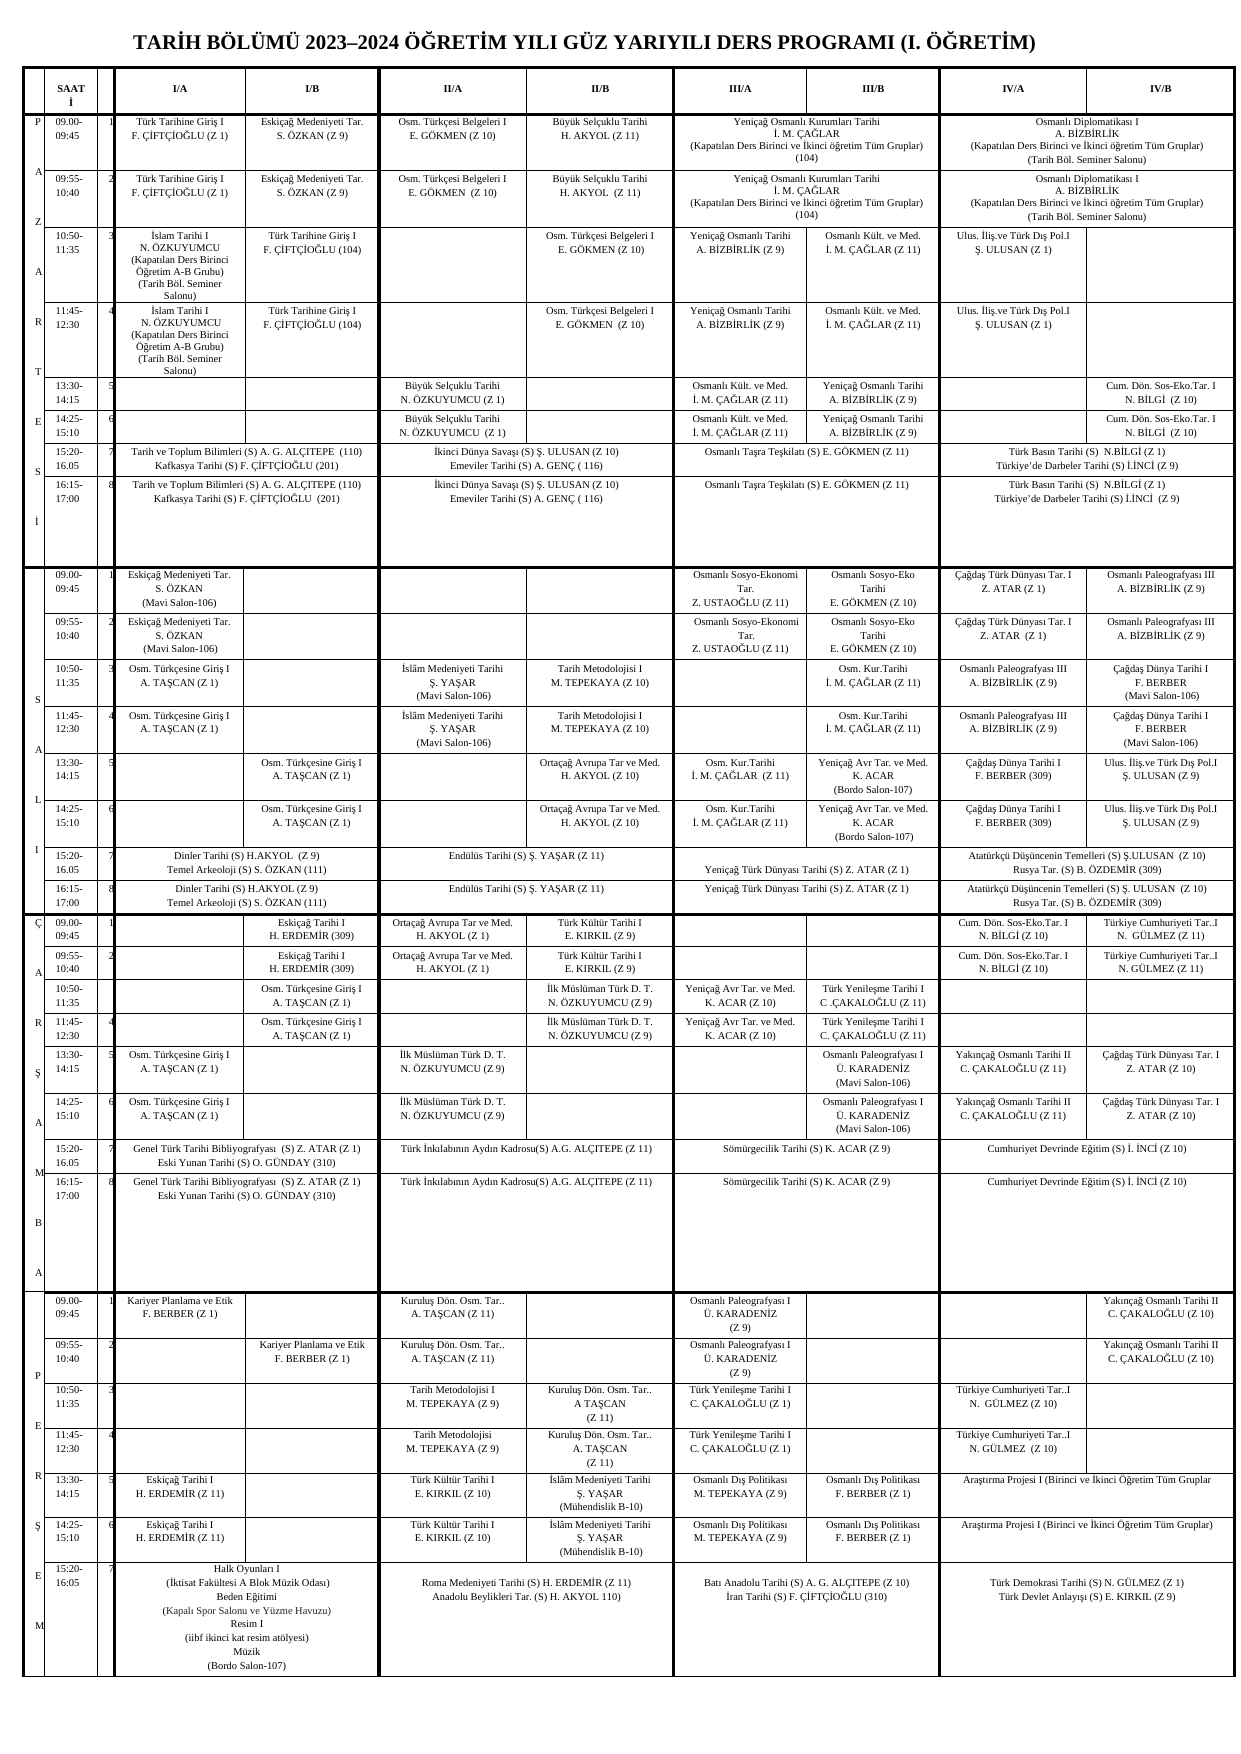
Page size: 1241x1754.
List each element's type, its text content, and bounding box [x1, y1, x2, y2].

table_cell Tarih Metodolojisi I M. TEPEKAYA (Z 10) [527, 660, 672, 706]
table_cell [246, 1429, 377, 1472]
table_cell 13:30-14:15 [45, 1047, 97, 1092]
table_cell [116, 1014, 243, 1046]
table_cell İlk Müslüman Türk D. T. N. ÖZKUYUMCU (Z 9) [527, 1014, 672, 1046]
table_cell Kuruluş Dön. Osm. Tar.. A TAŞCAN (Z 11) [527, 1384, 672, 1428]
table_cell 09.00-09:45 [45, 1294, 97, 1338]
table_cell Cum. Dön. Sos-Eko.Tar. I N. BİLGİ (Z 10) [1087, 411, 1233, 443]
table_cell Türk Kültür Tarihi I E. KIRKIL (Z 9) [527, 947, 672, 979]
table_cell Ortaçağ Avrupa Tar ve Med. H. AKYOL (Z 1) [381, 916, 526, 946]
table_cell Türk Yenileşme Tarihi I C .ÇAKALOĞLU (Z 11) [807, 980, 938, 1012]
table_cell Cum. Dön. Sos-Eko.Tar. I N. BİLGİ (Z 10) [1087, 378, 1233, 410]
table_cell Osmanlı Diplomatikası I A. BİZBİRLİK (Kapatılan Ders Birinci ve İkinci öğretim Tüm Gruplar) (Tarih Böl. Seminer Salonu) [941, 171, 1233, 227]
table_cell Yeniçağ Osmanlı Kurumları Tarihi İ. M. ÇAĞLAR (Kapatılan Ders Birinci ve İkinci öğretim Tüm Gruplar) (104) [675, 171, 938, 227]
table_cell Cumhuriyet Devrinde Eğitim (S) İ. İNCİ (Z 10) [941, 1174, 1233, 1291]
table_cell Çağdaş Dünya Tarihi I F. BERBER (Mavi Salon-106) [1087, 707, 1233, 753]
table_cell İlk Müslüman Türk D. T. N. ÖZKUYUMCU (Z 9) [381, 1047, 526, 1092]
table_cell Ortaçağ Avrupa Tar ve Med. H. AKYOL (Z 10) [527, 754, 672, 800]
table_cell [244, 660, 377, 706]
table_cell [246, 411, 377, 443]
table_cell [941, 980, 1086, 1012]
table_cell [1087, 1384, 1233, 1428]
table_cell [675, 947, 806, 979]
table_cell Türkiye Cumhuriyeti Tar..I N. GÜLMEZ (Z 10) [941, 1384, 1086, 1428]
table_cell Genel Türk Tarihi Bibliyografyası (S) Z. ATAR (Z 1) Eski Yunan Tarihi (S) O. GÜNDAY (310) [116, 1140, 377, 1172]
table_cell Büyük Selçuklu Tarihi N. ÖZKUYUMCU (Z 1) [381, 378, 526, 410]
table_cell Osmanlı Dış Politikası F. BERBER (Z 1) [807, 1518, 938, 1562]
table_cell Tarih Metodolojisi I M. TEPEKAYA (Z 9) [381, 1384, 526, 1428]
table_cell Türk Basın Tarihi (S) N.BİLGİ (Z 1) Türkiye’de Darbeler Tarihi (S) İ.İNCİ (Z 9) [941, 444, 1233, 476]
table_cell 3 [98, 228, 113, 302]
table_cell 8 [98, 1174, 113, 1291]
table_cell Osmanlı Paleografyası III A. BİZBİRLİK (Z 9) [941, 660, 1086, 706]
table_cell Eskiçağ Tarihi I H. ERDEMİR (309) [244, 916, 377, 946]
table_cell 8 [98, 477, 113, 566]
table_cell 7 [98, 848, 113, 880]
table_header III/A [675, 69, 806, 112]
table_cell Osm. Türkçesine Giriş I A. TAŞCAN (Z 1) [116, 1047, 243, 1092]
table_cell Eskiçağ Medeniyeti Tar. S. ÖZKAN (Z 9) [246, 116, 377, 169]
table_cell 15:20-16.05 [45, 1140, 97, 1172]
table_cell 2 [98, 947, 113, 979]
table_cell 10:50-11:35 [45, 660, 97, 706]
table_cell Yakınçağ Osmanlı Tarihi II C. ÇAKALOĞLU (Z 10) [1087, 1294, 1233, 1338]
table_cell Çağdaş Dünya Tarihi I F. BERBER (309) [941, 801, 1086, 847]
table_cell 11:45-12:30 [45, 707, 97, 753]
table_cell [381, 569, 526, 612]
table_cell Yeniçağ Avr Tar. ve Med. K. ACAR (Bordo Salon-107) [807, 754, 938, 800]
table_cell Osm. Türkçesi Belgeleri I E. GÖKMEN (Z 10) [527, 303, 672, 377]
table_cell [246, 1474, 377, 1517]
table_cell 11:45-12:30 [45, 1014, 97, 1046]
table_cell Eskiçağ Medeniyeti Tar. S. ÖZKAN (Z 9) [246, 171, 377, 227]
table_cell 11:45-12:30 [45, 1429, 97, 1472]
table_cell Osm. Türkçesine Giriş I A. TAŞCAN (Z 1) [116, 707, 243, 753]
table_cell Osm. Türkçesine Giriş I A. TAŞCAN (Z 1) [116, 660, 243, 706]
table_cell [116, 1384, 245, 1428]
table_cell [941, 1339, 1086, 1383]
table_header III/B [807, 69, 938, 112]
table_cell Türk Tarihine Giriş I F. ÇİFTÇİOĞLU (104) [246, 228, 377, 302]
table_cell [527, 614, 672, 659]
table_cell Osm. Türkçesine Giriş I A. TAŞCAN (Z 1) [244, 980, 377, 1012]
table_cell Türk Yenileşme Tarihi I C. ÇAKALOĞLU (Z 1) [675, 1429, 806, 1472]
table_cell [381, 754, 526, 800]
table_cell Yeniçağ Türk Dünyası Tarihi (S) Z. ATAR (Z 1) [675, 881, 938, 913]
table_cell Osmanlı Sosyo-Ekonomi Tar. Z. USTAOĞLU (Z 11) [675, 569, 806, 612]
table_cell [116, 1339, 245, 1383]
table_cell Yeniçağ Avr Tar. ve Med. K. ACAR (Z 10) [675, 1014, 806, 1046]
table_cell Osmanlı Paleografyası III A. BİZBİRLİK (Z 9) [941, 707, 1086, 753]
table_cell Çağdaş Türk Dünyası Tar. I Z. ATAR (Z 10) [1087, 1047, 1233, 1092]
table_cell Tarih Metodolojisi I M. TEPEKAYA (Z 10) [527, 707, 672, 753]
table_cell 09:55-10:40 [45, 1339, 97, 1383]
table_cell Türk İnkılabının Aydın Kadrosu(S) A.G. ALÇITEPE (Z 11) [381, 1174, 672, 1291]
table_cell Yeniçağ Osmanlı Tarihi A. BİZBİRLİK (Z 9) [675, 228, 806, 302]
table_cell [941, 411, 1086, 443]
table_cell Çağdaş Dünya Tarihi I F. BERBER (309) [941, 754, 1086, 800]
table_cell İlk Müslüman Türk D. T. N. ÖZKUYUMCU (Z 9) [381, 1094, 526, 1139]
table_cell [244, 569, 377, 612]
table_cell İslâm Medeniyeti Tarihi Ş. YAŞAR (Mavi Salon-106) [381, 660, 526, 706]
table_cell Osmanlı Kült. ve Med. İ. M. ÇAĞLAR (Z 11) [807, 303, 938, 377]
table_cell 8 [98, 881, 113, 913]
table_cell [807, 1384, 938, 1428]
table_cell Çağdaş Türk Dünyası Tar. I Z. ATAR (Z 10) [1087, 1094, 1233, 1139]
table_cell Endülüs Tarihi (S) Ş. YAŞAR (Z 11) [381, 881, 672, 913]
table_cell [246, 378, 377, 410]
table_cell Osm. Türkçesine Giriş I A. TAŞCAN (Z 1) [244, 754, 377, 800]
table_cell Çağdaş Türk Dünyası Tar. I Z. ATAR (Z 1) [941, 614, 1086, 659]
table_cell Türk Kültür Tarihi I E. KIRKIL (Z 10) [381, 1474, 526, 1517]
table_cell 09:55-10:40 [45, 614, 97, 659]
table_cell 4 [98, 303, 113, 377]
table_cell [116, 980, 243, 1012]
table_cell [381, 801, 526, 847]
table_cell 13:30-14:15 [45, 754, 97, 800]
table_cell [244, 1094, 377, 1139]
table_cell Büyük Selçuklu Tarihi H. AKYOL (Z 11) [527, 171, 672, 227]
table_cell Yakınçağ Osmanlı Tarihi II C. ÇAKALOĞLU (Z 11) [941, 1094, 1086, 1139]
table_cell Türk İnkılabının Aydın Kadrosu(S) A.G. ALÇITEPE (Z 11) [381, 1140, 672, 1172]
table_cell 1 [98, 569, 113, 612]
table_cell [381, 614, 526, 659]
table_cell [1087, 980, 1233, 1012]
table_cell [807, 1294, 938, 1338]
table_cell [1087, 1429, 1233, 1472]
table_cell 16:15-17:00 [45, 477, 97, 566]
table_cell [381, 980, 526, 1012]
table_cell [941, 1563, 1233, 1676]
table_cell 15:20-16:05 [45, 1563, 97, 1676]
table_cell Osm. Türkçesine Giriş I A. TAŞCAN (Z 1) [244, 801, 377, 847]
table_cell Ortaçağ Avrupa Tar ve Med. H. AKYOL (Z 10) [527, 801, 672, 847]
table_cell Yeniçağ Osmanlı Tarihi A. BİZBİRLİK (Z 9) [807, 378, 938, 410]
subtitle TARİH BÖLÜMÜ 2023–2024 ÖĞRETİM YILI GÜZ YARIYILI DERS PROGRAMI (I. ÖĞRETİM) [59, 29, 1166, 54]
table_cell 5 [98, 1474, 113, 1517]
table_header SAATİ [45, 69, 97, 112]
table_cell Eskiçağ Medeniyeti Tar. S. ÖZKAN (Mavi Salon-106) [116, 614, 243, 659]
table_cell Osmanlı Kült. ve Med. İ. M. ÇAĞLAR (Z 11) [675, 378, 806, 410]
table_cell Yakınçağ Osmanlı Tarihi II C. ÇAKALOĞLU (Z 10) [1087, 1339, 1233, 1383]
table_cell [116, 411, 245, 443]
table_cell Osmanlı Paleografyası III A. BİZBİRLİK (Z 9) [1087, 614, 1233, 659]
table_cell [675, 1094, 806, 1139]
table_cell P E R Ş E M B E [25, 1292, 44, 1676]
table_cell Eskiçağ Tarihi I H. ERDEMİR (309) [244, 947, 377, 979]
table_cell Yakınçağ Osmanlı Tarihi II C. ÇAKALOĞLU (Z 11) [941, 1047, 1086, 1092]
table_cell Osm. Türkçesine Giriş I A. TAŞCAN (Z 1) [244, 1014, 377, 1046]
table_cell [675, 1563, 938, 1676]
table_cell [116, 916, 243, 946]
table_cell 7 [98, 444, 113, 476]
table_cell 09.00-09:45 [45, 569, 97, 612]
table_cell Kuruluş Dön. Osm. Tar.. A. TAŞCAN (Z 11) [381, 1294, 526, 1338]
table_cell [527, 569, 672, 612]
table_cell Tarih Metodolojisi M. TEPEKAYA (Z 9) [381, 1429, 526, 1472]
table_cell Türk Kültür Tarihi I E. KIRKIL (Z 9) [527, 916, 672, 946]
table_cell Osmanlı Dış Politikası M. TEPEKAYA (Z 9) [675, 1474, 806, 1517]
table_cell Osm. Kur.Tarihi İ. M. ÇAĞLAR (Z 11) [675, 754, 806, 800]
table_cell Kariyer Planlama ve Etik F. BERBER (Z 1) [116, 1294, 245, 1338]
table_cell P A Z A R T E S İ [25, 116, 44, 566]
table_cell [244, 707, 377, 753]
table_cell Genel Türk Tarihi Bibliyografyası (S) Z. ATAR (Z 1) Eski Yunan Tarihi (S) O. GÜNDAY (310) [116, 1174, 377, 1291]
table_cell 7 [98, 1140, 113, 1172]
table_cell [1087, 228, 1233, 302]
table_cell 6 [98, 801, 113, 847]
table_cell Osmanlı Sosyo-Ekonomi Tar. Z. USTAOĞLU (Z 11) [675, 614, 806, 659]
table_cell Yeniçağ Avr Tar. ve Med. K. ACAR (Z 10) [675, 980, 806, 1012]
table_cell Osmanlı Paleografyası I Ü. KARADENİZ (Z 9) [675, 1294, 806, 1338]
table_cell [527, 1339, 672, 1383]
table_header IV/B [1087, 69, 1233, 112]
table_cell 2 [98, 614, 113, 659]
table_cell Cum. Dön. Sos-Eko.Tar. I N. BİLGİ (Z 10) [941, 947, 1086, 979]
table_cell Osmanlı Sosyo-Eko Tarihi E. GÖKMEN (Z 10) [807, 614, 938, 659]
table_cell [941, 378, 1086, 410]
table_cell Cum. Dön. Sos-Eko.Tar. I N. BİLGİ (Z 10) [941, 916, 1086, 946]
table_cell Türk Tarihine Giriş I F. ÇİFTÇİOĞLU (104) [246, 303, 377, 377]
table_cell Tarih ve Toplum Bilimleri (S) A. G. ALÇITEPE (110) Kafkasya Tarihi (S) F. ÇİFTÇİOĞLU (201) [116, 477, 377, 566]
table_cell Yeniçağ Avr Tar. ve Med. K. ACAR (Bordo Salon-107) [807, 801, 938, 847]
table_cell Osm. Kur.Tarihi İ. M. ÇAĞLAR (Z 11) [807, 660, 938, 706]
table_cell Türk Tarihine Giriş I F. ÇİFTÇİOĞLU (Z 1) [116, 171, 245, 227]
table_header II/A [381, 69, 526, 112]
table_cell Osmanlı Kült. ve Med. İ. M. ÇAĞLAR (Z 11) [807, 228, 938, 302]
table_cell İslâm Medeniyeti Tarihi Ş. YAŞAR (Mühendislik B-10) [527, 1518, 672, 1562]
table_cell 09:55-10:40 [45, 947, 97, 979]
table_cell [527, 411, 672, 443]
table_header I/B [246, 69, 377, 112]
table_cell 5 [98, 378, 113, 410]
table_header I/A [116, 69, 245, 112]
table_cell [527, 1294, 672, 1338]
table_cell Sömürgecilik Tarihi (S) K. ACAR (Z 9) [675, 1140, 938, 1172]
table_cell Ulus. İliş.ve Türk Dış Pol.I Ş. ULUSAN (Z 1) [941, 303, 1086, 377]
table_cell Osm. Kur.Tarihi İ. M. ÇAĞLAR (Z 11) [807, 707, 938, 753]
table_cell Ulus. İliş.ve Türk Dış Pol.I Ş. ULUSAN (Z 9) [1087, 801, 1233, 847]
table_cell Çağdaş Dünya Tarihi I F. BERBER (Mavi Salon-106) [1087, 660, 1233, 706]
table_cell Kuruluş Dön. Osm. Tar.. A. TAŞCAN (Z 11) [527, 1429, 672, 1472]
table_cell [116, 754, 243, 800]
table_cell [941, 1294, 1086, 1338]
table_cell 6 [98, 411, 113, 443]
table_cell İslam Tarihi I N. ÖZKUYUMCU (Kapatılan Ders Birinci Öğretim A-B Grubu) (Tarih Böl. Seminer Salonu) [116, 228, 245, 302]
table_cell 1 [98, 916, 113, 946]
table_cell Büyük Selçuklu Tarihi H. AKYOL (Z 11) [527, 116, 672, 169]
table_cell Osmanlı Paleografyası I Ü. KARADENİZ (Mavi Salon-106) [807, 1094, 938, 1139]
table_cell Eskiçağ Tarihi I H. ERDEMİR (Z 11) [116, 1518, 245, 1562]
table_cell [381, 303, 526, 377]
table_cell [116, 947, 243, 979]
table_cell Osmanlı Kült. ve Med. İ. M. ÇAĞLAR (Z 11) [675, 411, 806, 443]
table_cell [941, 1014, 1086, 1046]
table_cell 6 [98, 1518, 113, 1562]
table_cell Osmanlı Taşra Teşkilatı (S) E. GÖKMEN (Z 11) [675, 477, 938, 566]
table_cell [675, 707, 806, 753]
table_cell [675, 1047, 806, 1092]
table_cell [1087, 1014, 1233, 1046]
table_cell 09.00-09:45 [45, 916, 97, 946]
table_header [25, 69, 44, 112]
table_cell 3 [98, 660, 113, 706]
table_cell Osmanlı Diplomatikası I A. BİZBİRLİK (Kapatılan Ders Birinci ve İkinci öğretim Tüm Gruplar) (Tarih Böl. Seminer Salonu) [941, 116, 1233, 169]
table_cell 4 [98, 1014, 113, 1046]
table_cell Yeniçağ Osmanlı Kurumları Tarihi İ. M. ÇAĞLAR (Kapatılan Ders Birinci ve İkinci öğretim Tüm Gruplar) (104) [675, 116, 938, 169]
table_cell Endülüs Tarihi (S) Ş. YAŞAR (Z 11) [381, 848, 672, 880]
table_header IV/A [941, 69, 1086, 112]
table_cell Osmanlı Paleografyası I Ü. KARADENİZ (Mavi Salon-106) [807, 1047, 938, 1092]
table_cell Çağdaş Türk Dünyası Tar. I Z. ATAR (Z 1) [941, 569, 1086, 612]
table_cell 10:50-11:35 [45, 1384, 97, 1428]
table_cell Ortaçağ Avrupa Tar ve Med. H. AKYOL (Z 1) [381, 947, 526, 979]
table_cell [527, 1094, 672, 1139]
table_cell Türkiye Cumhuriyeti Tar..I N. GÜLMEZ (Z 10) [941, 1429, 1086, 1472]
table_cell S A L I [25, 569, 44, 913]
table_cell [381, 228, 526, 302]
table_cell Türk Kültür Tarihi I E. KIRKIL (Z 10) [381, 1518, 526, 1562]
table_cell 5 [98, 754, 113, 800]
table_cell 5 [98, 1047, 113, 1092]
table_cell Ç A R Ş A M B A [25, 916, 44, 1291]
table_header [98, 69, 113, 112]
table_cell Yeniçağ Osmanlı Tarihi A. BİZBİRLİK (Z 9) [807, 411, 938, 443]
table_cell Eskiçağ Tarihi I H. ERDEMİR (Z 11) [116, 1474, 245, 1517]
table_cell 13:30-14:15 [45, 378, 97, 410]
table_cell Dinler Tarihi (S) H.AKYOL (Z 9) Temel Arkeoloji (S) S. ÖZKAN (111) [116, 881, 377, 913]
table_cell 15:20-16.05 [45, 848, 97, 880]
table_cell Türk Tarihine Giriş I F. ÇİFTÇİOĞLU (Z 1) [116, 116, 245, 169]
table_cell Osmanlı Taşra Teşkilatı (S) E. GÖKMEN (Z 11) [675, 444, 938, 476]
table_cell [246, 1384, 377, 1428]
table_cell Türkiye Cumhuriyeti Tar..I N. GÜLMEZ (Z 11) [1087, 916, 1233, 946]
table_cell Cumhuriyet Devrinde Eğitim (S) İ. İNCİ (Z 10) [941, 1140, 1233, 1172]
table_cell 10:50-11:35 [45, 228, 97, 302]
table_cell Osmanlı Sosyo-Eko Tarihi E. GÖKMEN (Z 10) [807, 569, 938, 612]
table_cell Roma Medeniyeti Tarihi (S) H. ERDEMİR (Z 11) Anadolu Beylikleri Tar. (S) H. AKYOL 110) [381, 1563, 672, 1676]
table_cell Osm. Kur.Tarihi İ. M. ÇAĞLAR (Z 11) [675, 801, 806, 847]
table_cell Dinler Tarihi (S) H.AKYOL (Z 9) Temel Arkeoloji (S) S. ÖZKAN (111) [116, 848, 377, 880]
table_cell 14:25-15:10 [45, 1518, 97, 1562]
table_cell Osmanlı Paleografyası I Ü. KARADENİZ (Z 9) [675, 1339, 806, 1383]
table_cell 7 [98, 1563, 113, 1676]
table_cell 14:25-15:10 [45, 801, 97, 847]
table_cell Osmanlı Dış Politikası F. BERBER (Z 1) [807, 1474, 938, 1517]
table_cell [244, 614, 377, 659]
table_cell Osmanlı Paleografyası III A. BİZBİRLİK (Z 9) [1087, 569, 1233, 612]
table_cell [244, 1047, 377, 1092]
table_cell Kariyer Planlama ve Etik F. BERBER (Z 1) [246, 1339, 377, 1383]
table_cell Yeniçağ Osmanlı Tarihi A. BİZBİRLİK (Z 9) [675, 303, 806, 377]
table_cell 1 [98, 1294, 113, 1338]
table_cell Sömürgecilik Tarihi (S) K. ACAR (Z 9) [675, 1174, 938, 1291]
table_cell [527, 1047, 672, 1092]
table_cell Türk Basın Tarihi (S) N.BİLGİ (Z 1) Türkiye’de Darbeler Tarihi (S) İ.İNCİ (Z 9) [941, 477, 1233, 566]
table_cell [675, 916, 806, 946]
table_cell Araştırma Projesi I (Birinci ve İkinci Öğretim Tüm Gruplar) [941, 1518, 1233, 1562]
table_cell İlk Müslüman Türk D. T. N. ÖZKUYUMCU (Z 9) [527, 980, 672, 1012]
table_cell Yeniçağ Türk Dünyası Tarihi (S) Z. ATAR (Z 1) [675, 848, 938, 880]
table_cell 09:55-10:40 [45, 171, 97, 227]
table_header II/B [527, 69, 672, 112]
table_cell Atatürkçü Düşüncenin Temelleri (S) Ş. ULUSAN (Z 10) Rusya Tar. (S) B. ÖZDEMİR (309) [941, 881, 1233, 913]
table_cell 10:50-11:35 [45, 980, 97, 1012]
table_cell 4 [98, 1429, 113, 1472]
table_cell [527, 378, 672, 410]
table_cell Atatürkçü Düşüncenin Temelleri (S) Ş.ULUSAN (Z 10) Rusya Tar. (S) B. ÖZDEMİR (309) [941, 848, 1233, 880]
table_cell Türkiye Cumhuriyeti Tar..I N. GÜLMEZ (Z 11) [1087, 947, 1233, 979]
table_cell 15:20-16.05 [45, 444, 97, 476]
table_cell İslam Tarihi I N. ÖZKUYUMCU (Kapatılan Ders Birinci Öğretim A-B Grubu) (Tarih Böl. Seminer Salonu) [116, 303, 245, 377]
table_cell 2 [98, 171, 113, 227]
table_cell 14:25-15:10 [45, 1094, 97, 1139]
table_cell 13:30-14:15 [45, 1474, 97, 1517]
table_cell Eskiçağ Medeniyeti Tar. S. ÖZKAN (Mavi Salon-106) [116, 569, 243, 612]
table_cell 6 [98, 1094, 113, 1139]
table_cell 3 [98, 980, 113, 1012]
table_cell Kuruluş Dön. Osm. Tar.. A. TAŞCAN (Z 11) [381, 1339, 526, 1383]
table_cell Osm. Türkçesi Belgeleri I E. GÖKMEN (Z 10) [381, 171, 526, 227]
table_cell [246, 1518, 377, 1562]
table_cell Türk Yenileşme Tarihi I C. ÇAKALOĞLU (Z 1) [675, 1384, 806, 1428]
table_cell 3 [98, 1384, 113, 1428]
table_cell 11:45-12:30 [45, 303, 97, 377]
table_cell [807, 1339, 938, 1383]
table_cell 09.00-09:45 [45, 116, 97, 169]
table_cell 16:15-17:00 [45, 1174, 97, 1291]
table_cell Osm. Türkçesi Belgeleri I E. GÖKMEN (Z 10) [527, 228, 672, 302]
table_cell 1 [98, 116, 113, 169]
table_cell [246, 1294, 377, 1338]
table_cell [116, 801, 243, 847]
table_cell Osmanlı Dış Politikası M. TEPEKAYA (Z 9) [675, 1518, 806, 1562]
table_cell [675, 660, 806, 706]
table_cell Osm. Türkçesine Giriş I A. TAŞCAN (Z 1) [116, 1094, 243, 1139]
table_cell 2 [98, 1339, 113, 1383]
table_cell İslâm Medeniyeti Tarihi Ş. YAŞAR (Mavi Salon-106) [381, 707, 526, 753]
table_cell [381, 1014, 526, 1046]
table_cell [807, 1429, 938, 1472]
table_cell [116, 378, 245, 410]
table_cell Araştırma Projesi I (Birinci ve İkinci Öğretim Tüm Gruplar [941, 1474, 1233, 1517]
table_cell Ulus. İliş.ve Türk Dış Pol.I Ş. ULUSAN (Z 1) [941, 228, 1086, 302]
table_cell [116, 1429, 245, 1472]
table_cell Halk Oyunları I (İktisat Fakültesi A Blok Müzik Odası) Beden Eğitimi (Kapalı Spor Salonu ve Yüzme Havuzu) Resim I (iibf ikinci kat resim atölyesi) Müzik (Bordo Salon-107) [116, 1563, 377, 1676]
table_cell İslâm Medeniyeti Tarihi Ş. YAŞAR (Mühendislik B-10) [527, 1474, 672, 1517]
table_cell İkinci Dünya Savaşı (S) Ş. ULUSAN (Z 10) Emeviler Tarihi (S) A. GENÇ ( 116) [381, 477, 672, 566]
table_cell 4 [98, 707, 113, 753]
table_cell 16:15-17:00 [45, 881, 97, 913]
table_cell Tarih ve Toplum Bilimleri (S) A. G. ALÇITEPE (110) Kafkasya Tarihi (S) F. ÇİFTÇİOĞLU (201) [116, 444, 377, 476]
table_cell Türk Yenileşme Tarihi I C. ÇAKALOĞLU (Z 11) [807, 1014, 938, 1046]
table_cell [807, 947, 938, 979]
table_cell Büyük Selçuklu Tarihi N. ÖZKUYUMCU (Z 1) [381, 411, 526, 443]
table_cell İkinci Dünya Savaşı (S) Ş. ULUSAN (Z 10) Emeviler Tarihi (S) A. GENÇ ( 116) [381, 444, 672, 476]
table_cell Osm. Türkçesi Belgeleri I E. GÖKMEN (Z 10) [381, 116, 526, 169]
table_cell 14:25-15:10 [45, 411, 97, 443]
table_cell Ulus. İliş.ve Türk Dış Pol.I Ş. ULUSAN (Z 9) [1087, 754, 1233, 800]
table_cell [1087, 303, 1233, 377]
table_cell [807, 916, 938, 946]
